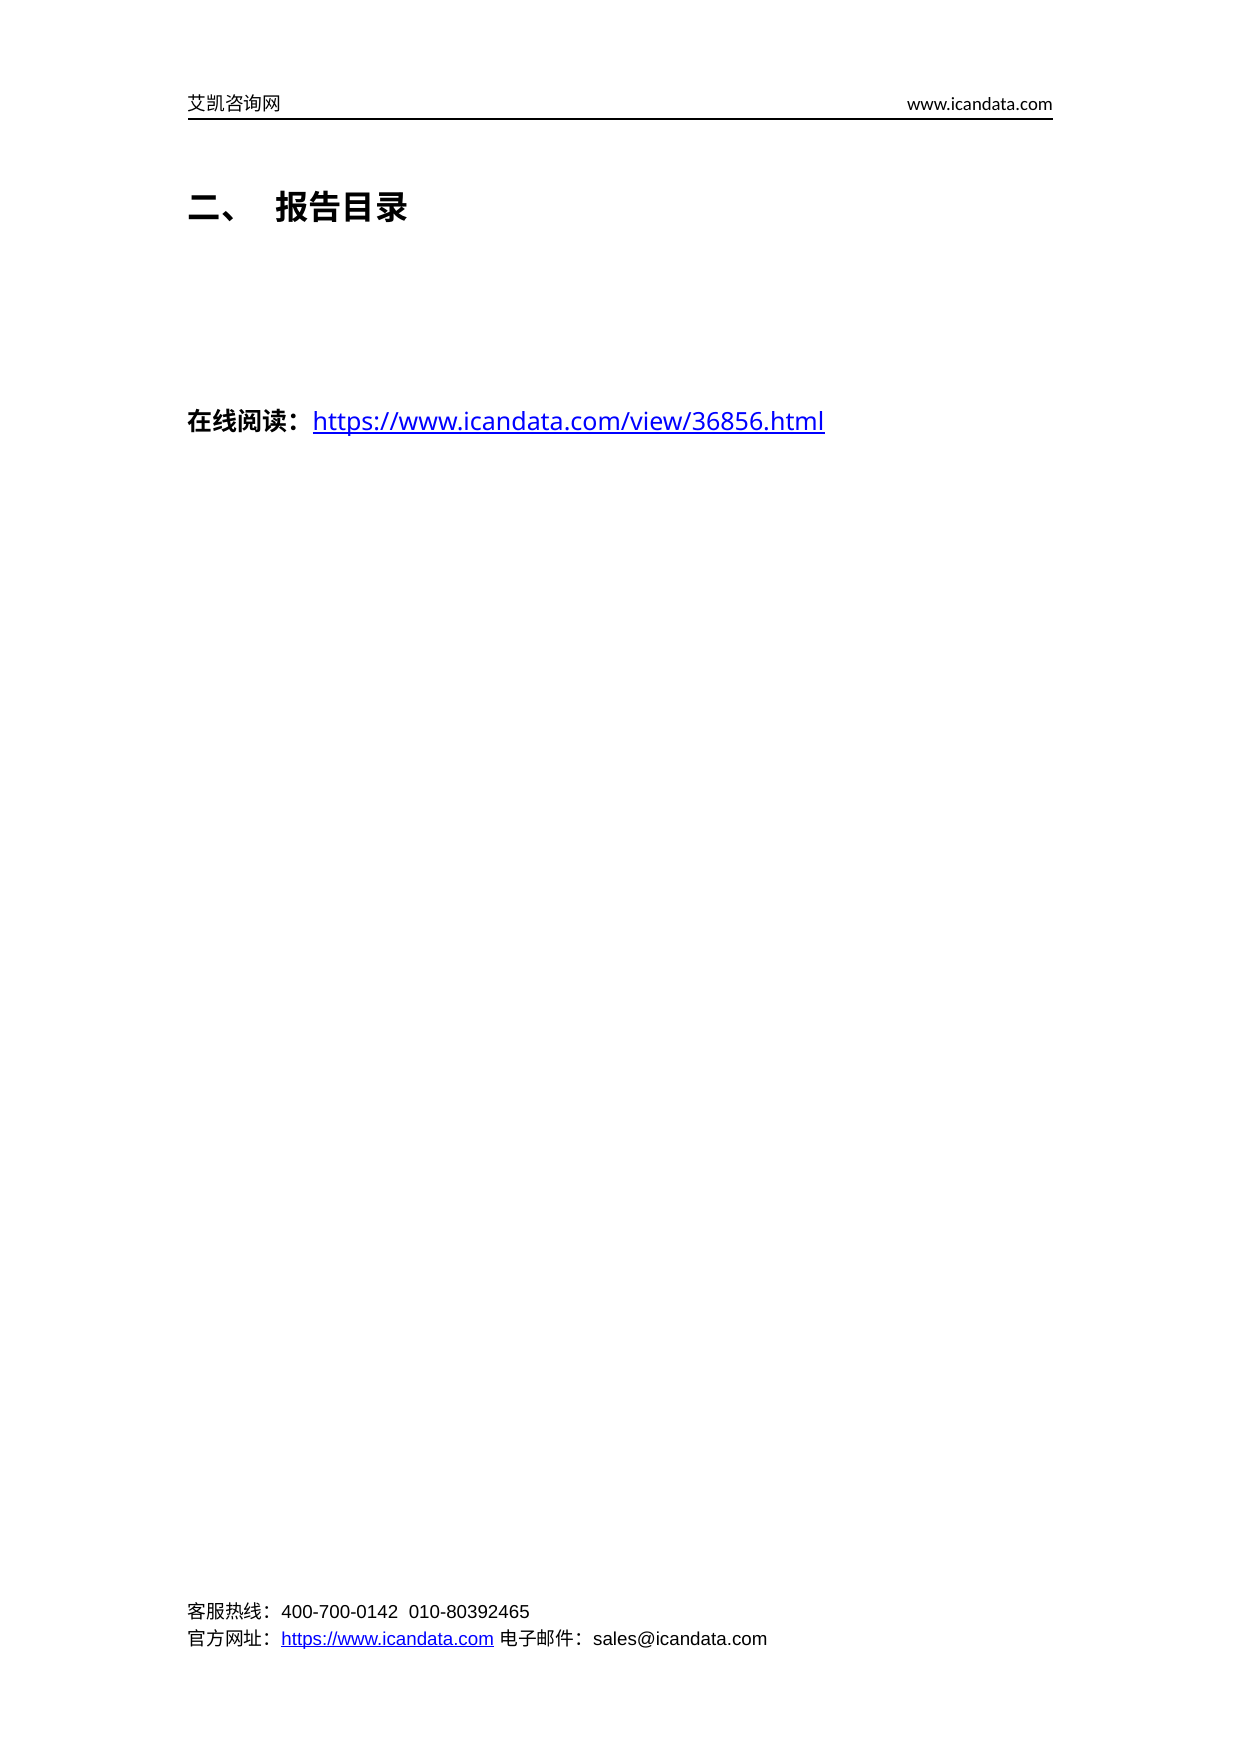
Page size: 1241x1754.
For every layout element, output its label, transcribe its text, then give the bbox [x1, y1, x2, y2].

subtitle 报告目录 [187, 172, 1053, 237]
text 在线阅读：https://www.icandata.com/view/36856.html [187, 387, 1053, 452]
